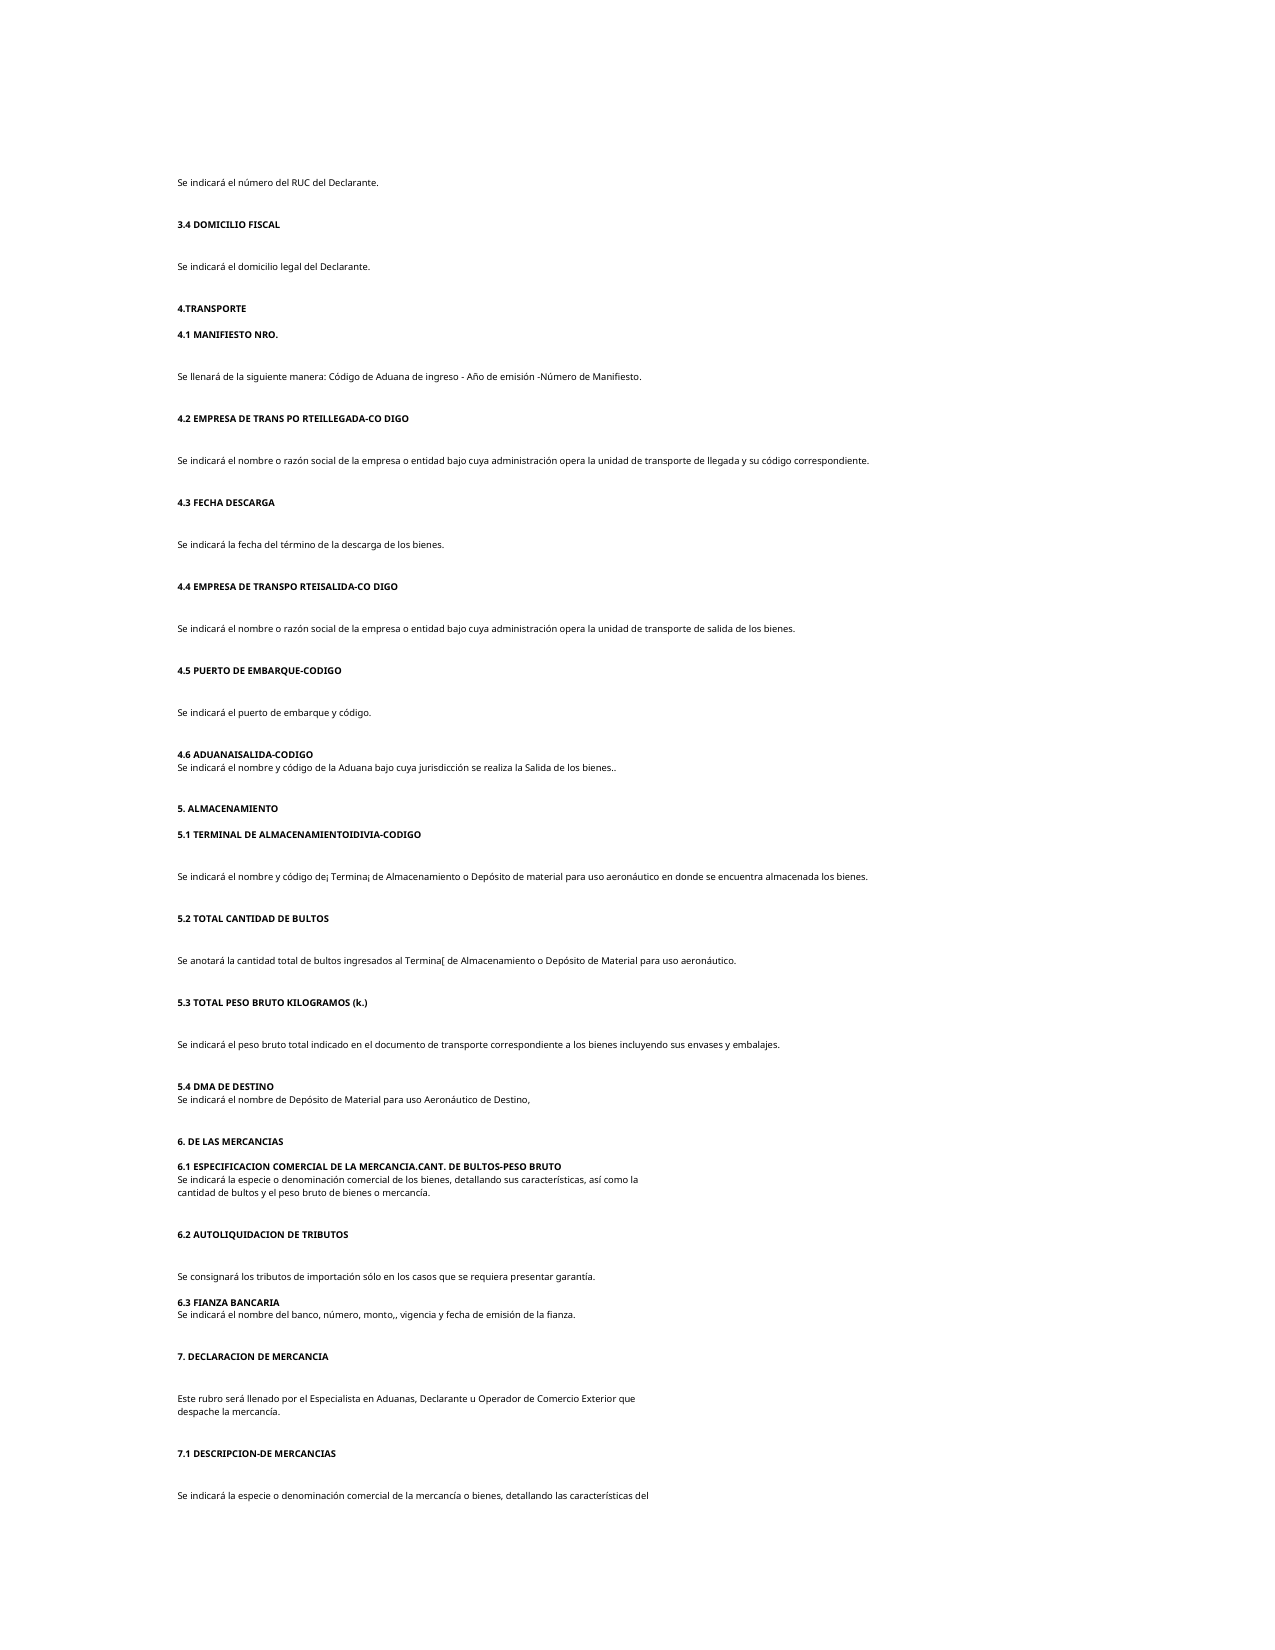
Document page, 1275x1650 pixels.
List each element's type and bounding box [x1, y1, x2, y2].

table_header [177, 148, 1098, 1502]
